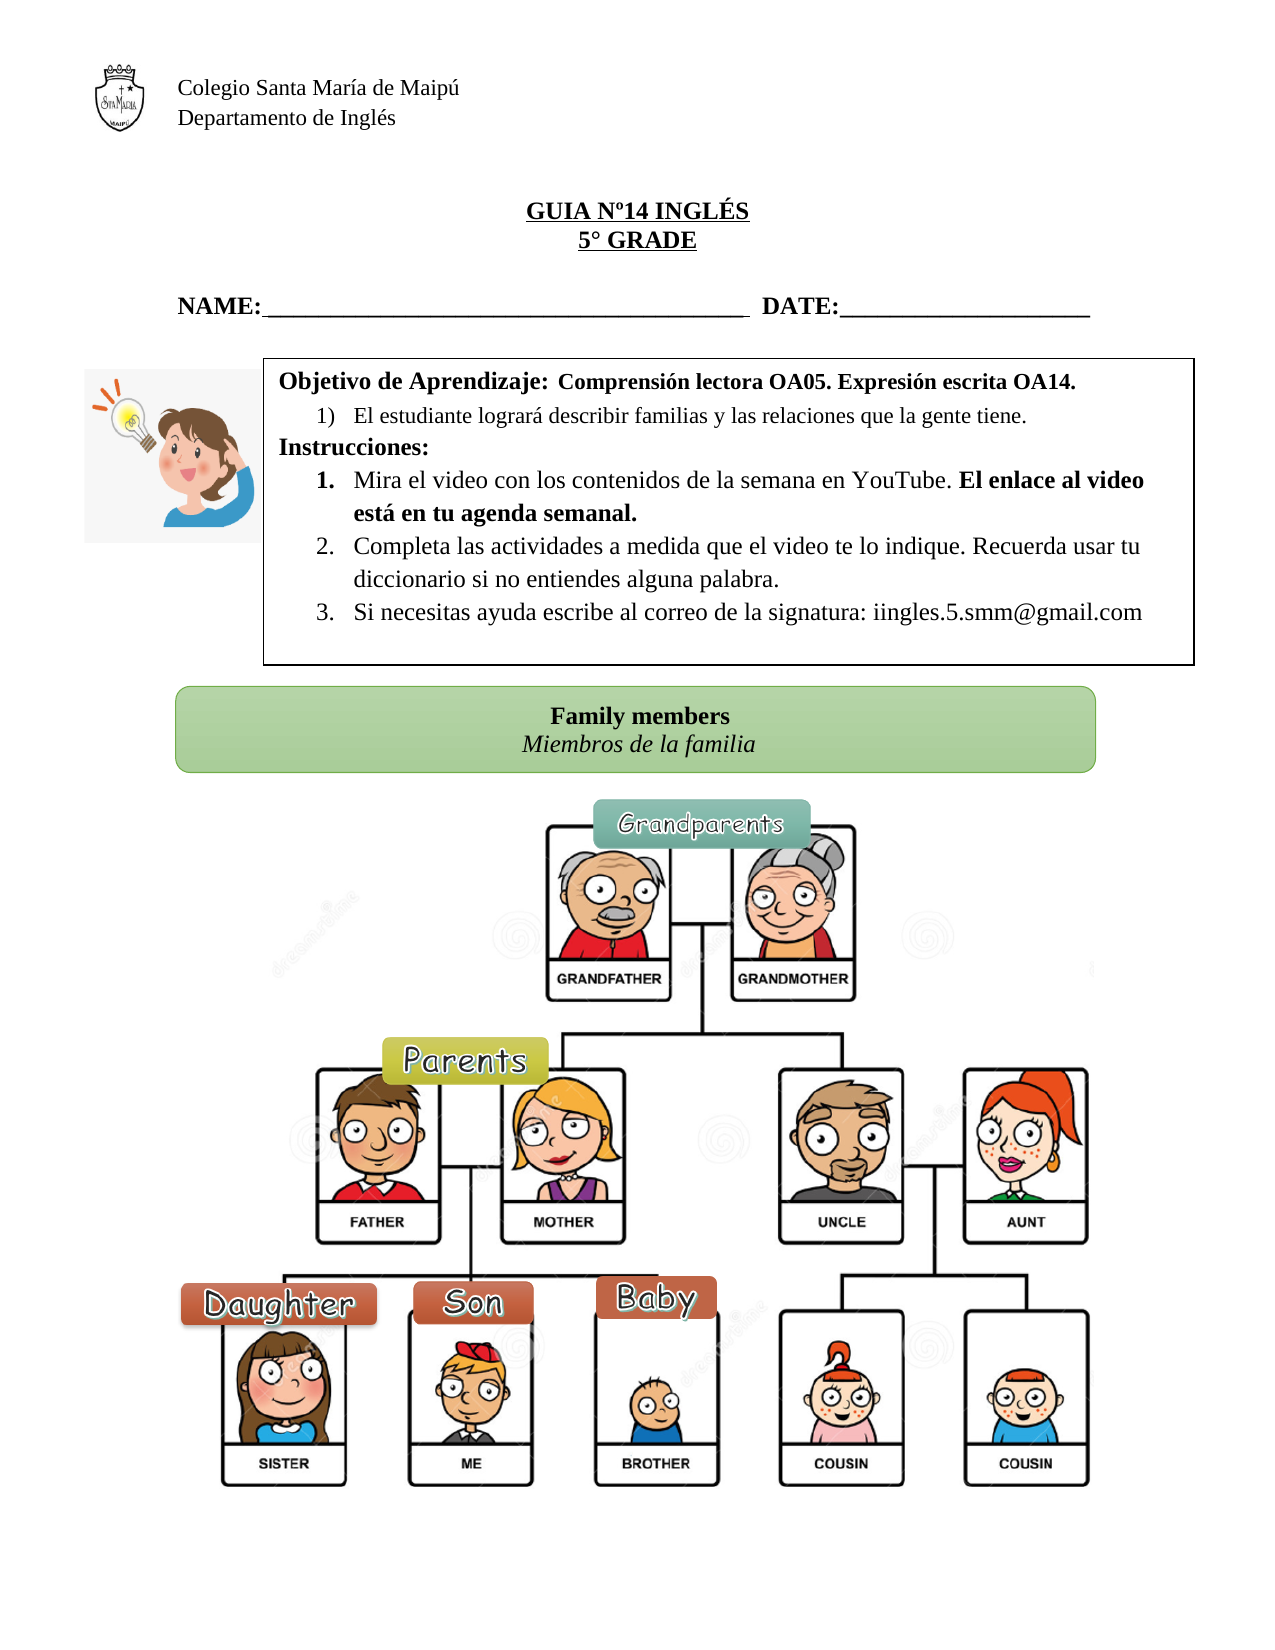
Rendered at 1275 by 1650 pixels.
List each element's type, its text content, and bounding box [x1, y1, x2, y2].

text 5° GRADE [177, 225, 1098, 253]
picture [177, 793, 1117, 1503]
text NAME: ______________________________________ DATE:____________________ [177, 291, 1098, 319]
text GUIA Nº14 INGLÉS [177, 196, 1098, 225]
picture [91, 64, 148, 132]
picture [82, 369, 261, 542]
